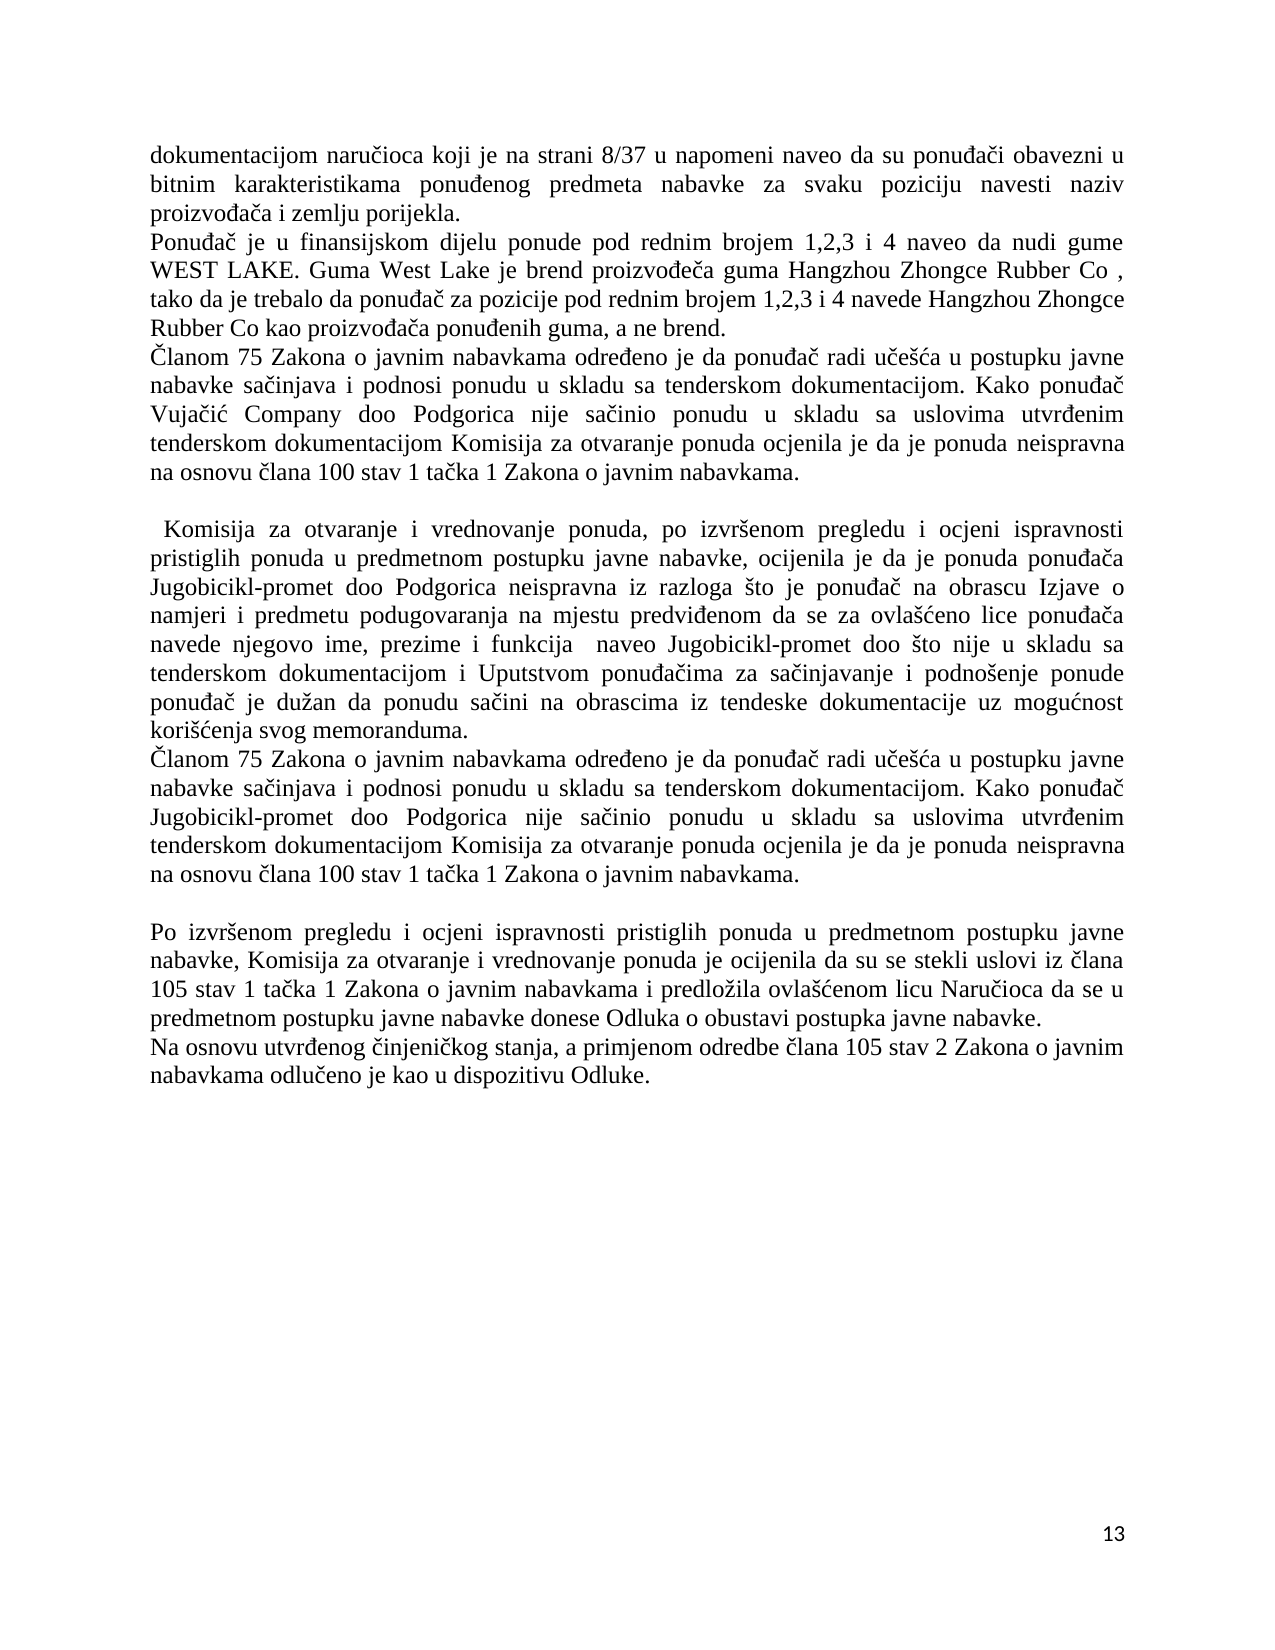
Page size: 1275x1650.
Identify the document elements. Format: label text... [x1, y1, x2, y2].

text Članom 75 Zakona o javnim nabavkama određeno je da ponuđač radi učešća u postupku javne nabavke sačinjava i podnosi ponudu u skladu sa tenderskom dokumentacijom. Kako ponuđač Vujačić Company doo Podgorica nije sačinio ponudu u skladu sa uslovima utvrđenim tenderskom dokumentacijom Komisija za otvaranje ponuda ocjenila je da je ponuda neispravna na osnovu člana 100 stav 1 tačka 1 Zakona o javnim nabavkama. [150, 342, 1125, 486]
text Na osnovu utvrđenog činjeničkog stanja, a primjenom odredbe člana 105 stav 2 Zakona o javnim nabavkama odlučeno je kao u dispozitivu Odluke. [150, 1032, 1125, 1089]
text Ponuđač je u finansijskom dijelu ponude pod rednim brojem 1,2,3 i 4 naveo da nudi gume WEST LAKE. Guma West Lake je brend proizvođeča guma Hangzhou Zhongce Rubber Co , tako da je trebalo da ponuđač za pozicije pod rednim brojem 1,2,3 i 4 navede Hangzhou Zhongce Rubber Co kao proizvođača ponuđenih guma, a ne brend. [150, 227, 1125, 342]
text Komisija za otvaranje i vrednovanje ponuda, po izvršenom pregledu i ocjeni ispravnosti pristiglih ponuda u predmetnom postupku javne nabavke, ocijenila je da je ponuda ponuđača Jugobicikl-promet doo Podgorica neispravna iz razloga što je ponuđač na obrascu Izjave o namjeri i predmetu podugovaranja na mjestu predviđenom da se za ovlašćeno lice ponuđača navede njegovo ime, prezime i funkcija naveo Jugobicikl-promet doo što nije u skladu sa tenderskom dokumentacijom i Uputstvom ponuđačima za sačinjavanje i podnošenje ponude ponuđač je dužan da ponudu sačini na obrascima iz tendeske dokumentacije uz mogućnost korišćenja svog memoranduma. [150, 514, 1125, 744]
text Članom 75 Zakona o javnim nabavkama određeno je da ponuđač radi učešća u postupku javne nabavke sačinjava i podnosi ponudu u skladu sa tenderskom dokumentacijom. Kako ponuđač Jugobicikl-promet doo Podgorica nije sačinio ponudu u skladu sa uslovima utvrđenim tenderskom dokumentacijom Komisija za otvaranje ponuda ocjenila je da je ponuda neispravna na osnovu člana 100 stav 1 tačka 1 Zakona o javnim nabavkama. [150, 744, 1125, 888]
text Po izvršenom pregledu i ocjeni ispravnosti pristiglih ponuda u predmetnom postupku javne nabavke, Komisija za otvaranje i vrednovanje ponuda je ocijenila da su se stekli uslovi iz člana 105 stav 1 tačka 1 Zakona o javnim nabavkama i predložila ovlašćenom licu Naručioca da se u predmetnom postupku javne nabavke donese Odluka o obustavi postupka javne nabavke. [150, 917, 1125, 1032]
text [150, 141, 1125, 227]
